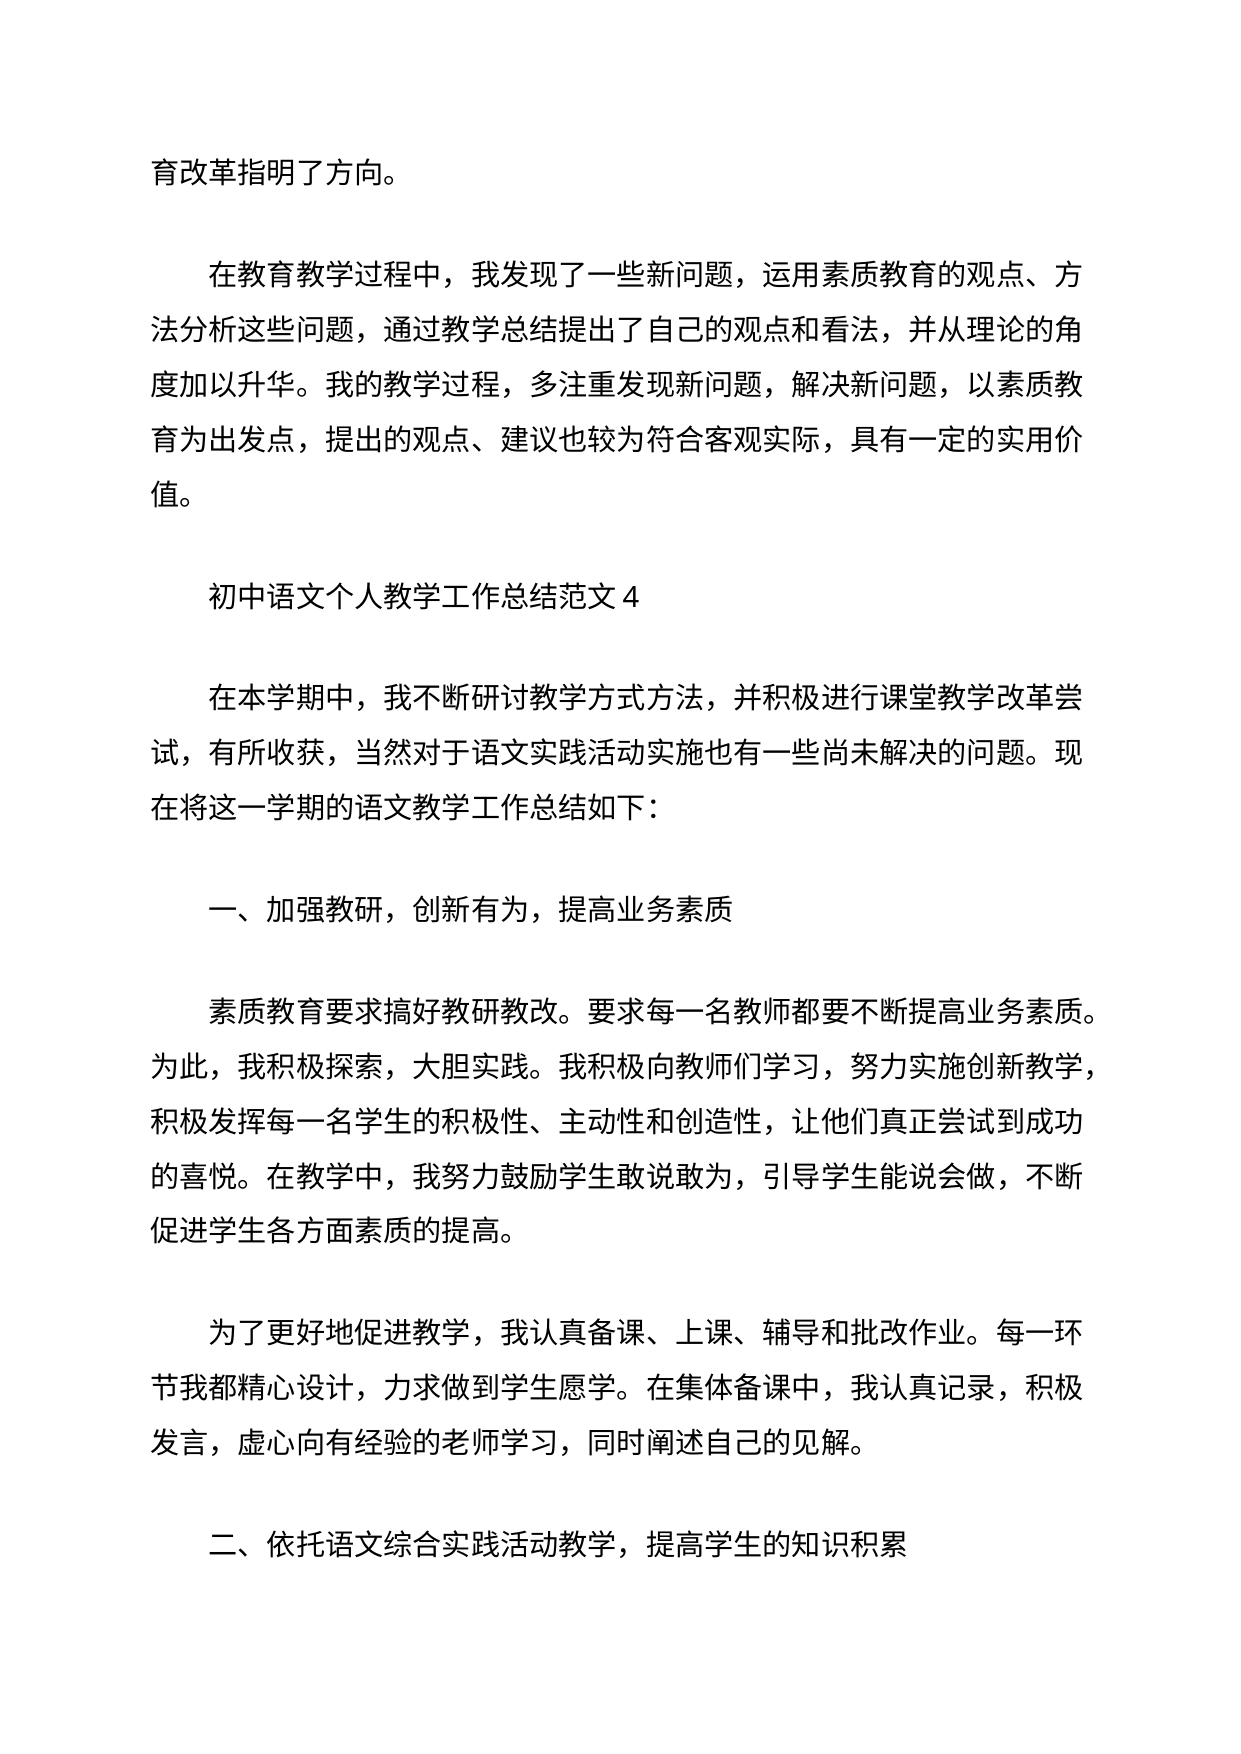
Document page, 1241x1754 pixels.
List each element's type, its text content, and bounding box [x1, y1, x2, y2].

text 在本学期中，我不断研讨教学方式方法，并积极进行课堂教学改革尝试，有所收获，当然对于语文实践活动实施也有一些尚未解决的问题。现在将这一学期的语文教学工作总结如下： [150, 675, 1090, 827]
text 二、依托语文综合实践活动教学，提高学生的知识积累 [150, 1521, 1090, 1564]
text 为了更好地促进教学，我认真备课、上课、辅导和批改作业。每一环节我都精心设计，力求做到学生愿学。在集体备课中，我认真记录，积极发言，虚心向有经验的老师学习，同时阐述自己的见解。 [150, 1310, 1090, 1462]
text 在教育教学过程中，我发现了一些新问题，运用素质教育的观点、方法分析这些问题，通过教学总结提出了自己的观点和看法，并从理论的角度加以升华。我的教学过程，多注重发现新问题，解决新问题，以素质教育为出发点，提出的观点、建议也较为符合客观实际，具有一定的实用价值。 [150, 252, 1090, 514]
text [150, 150, 1090, 192]
text 素质教育要求搞好教研教改。要求每一名教师都要不断提高业务素质。为此，我积极探索，大胆实践。我积极向教师们学习，努力实施创新教学，积极发挥每一名学生的积极性、主动性和创造性，让他们真正尝试到成功的喜悦。在教学中，我努力鼓励学生敢说敢为，引导学生能说会做，不断促进学生各方面素质的提高。 [150, 988, 1090, 1250]
text 初中语文个人教学工作总结范文4 [150, 573, 1090, 616]
text 一、加强教研，创新有为，提高业务素质 [150, 887, 1090, 929]
